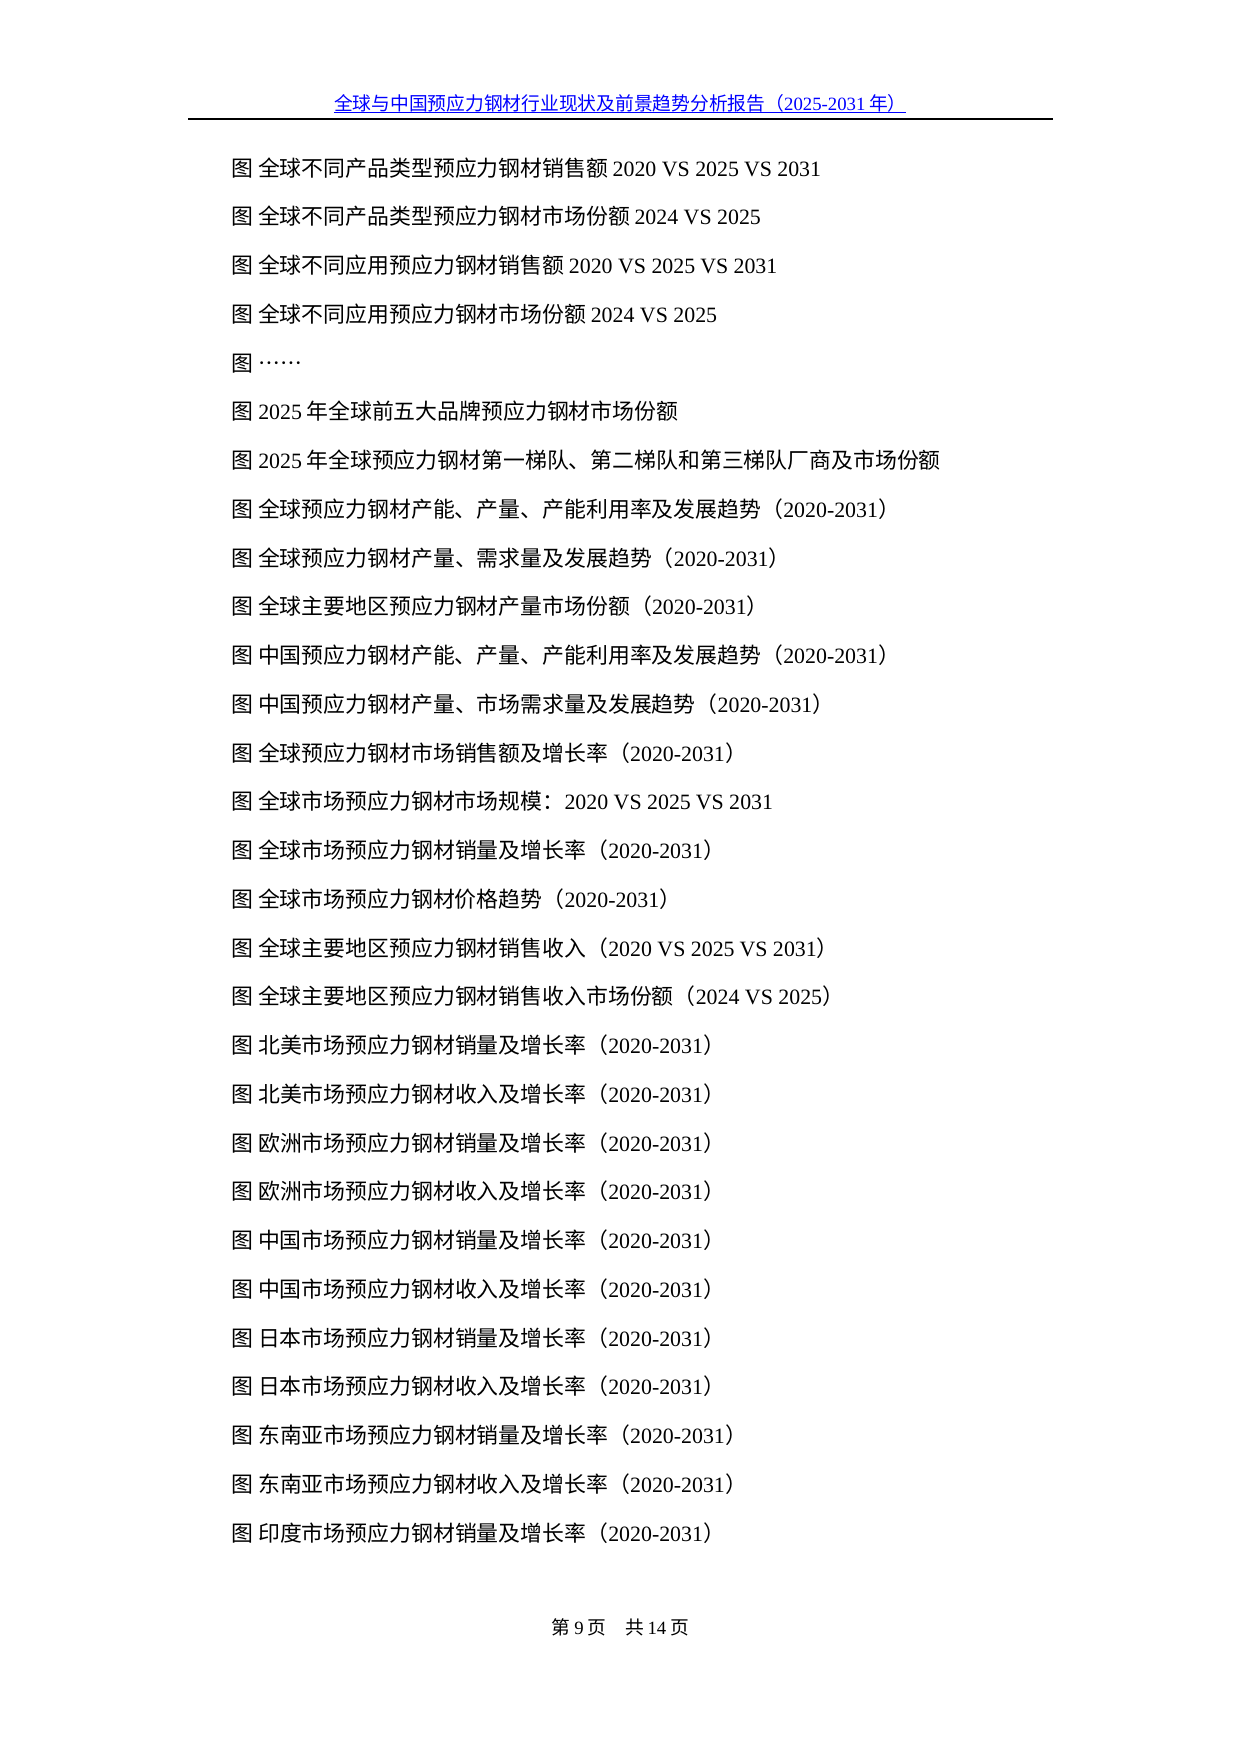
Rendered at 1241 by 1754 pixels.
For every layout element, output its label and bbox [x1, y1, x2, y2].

text [187, 150, 1053, 1548]
